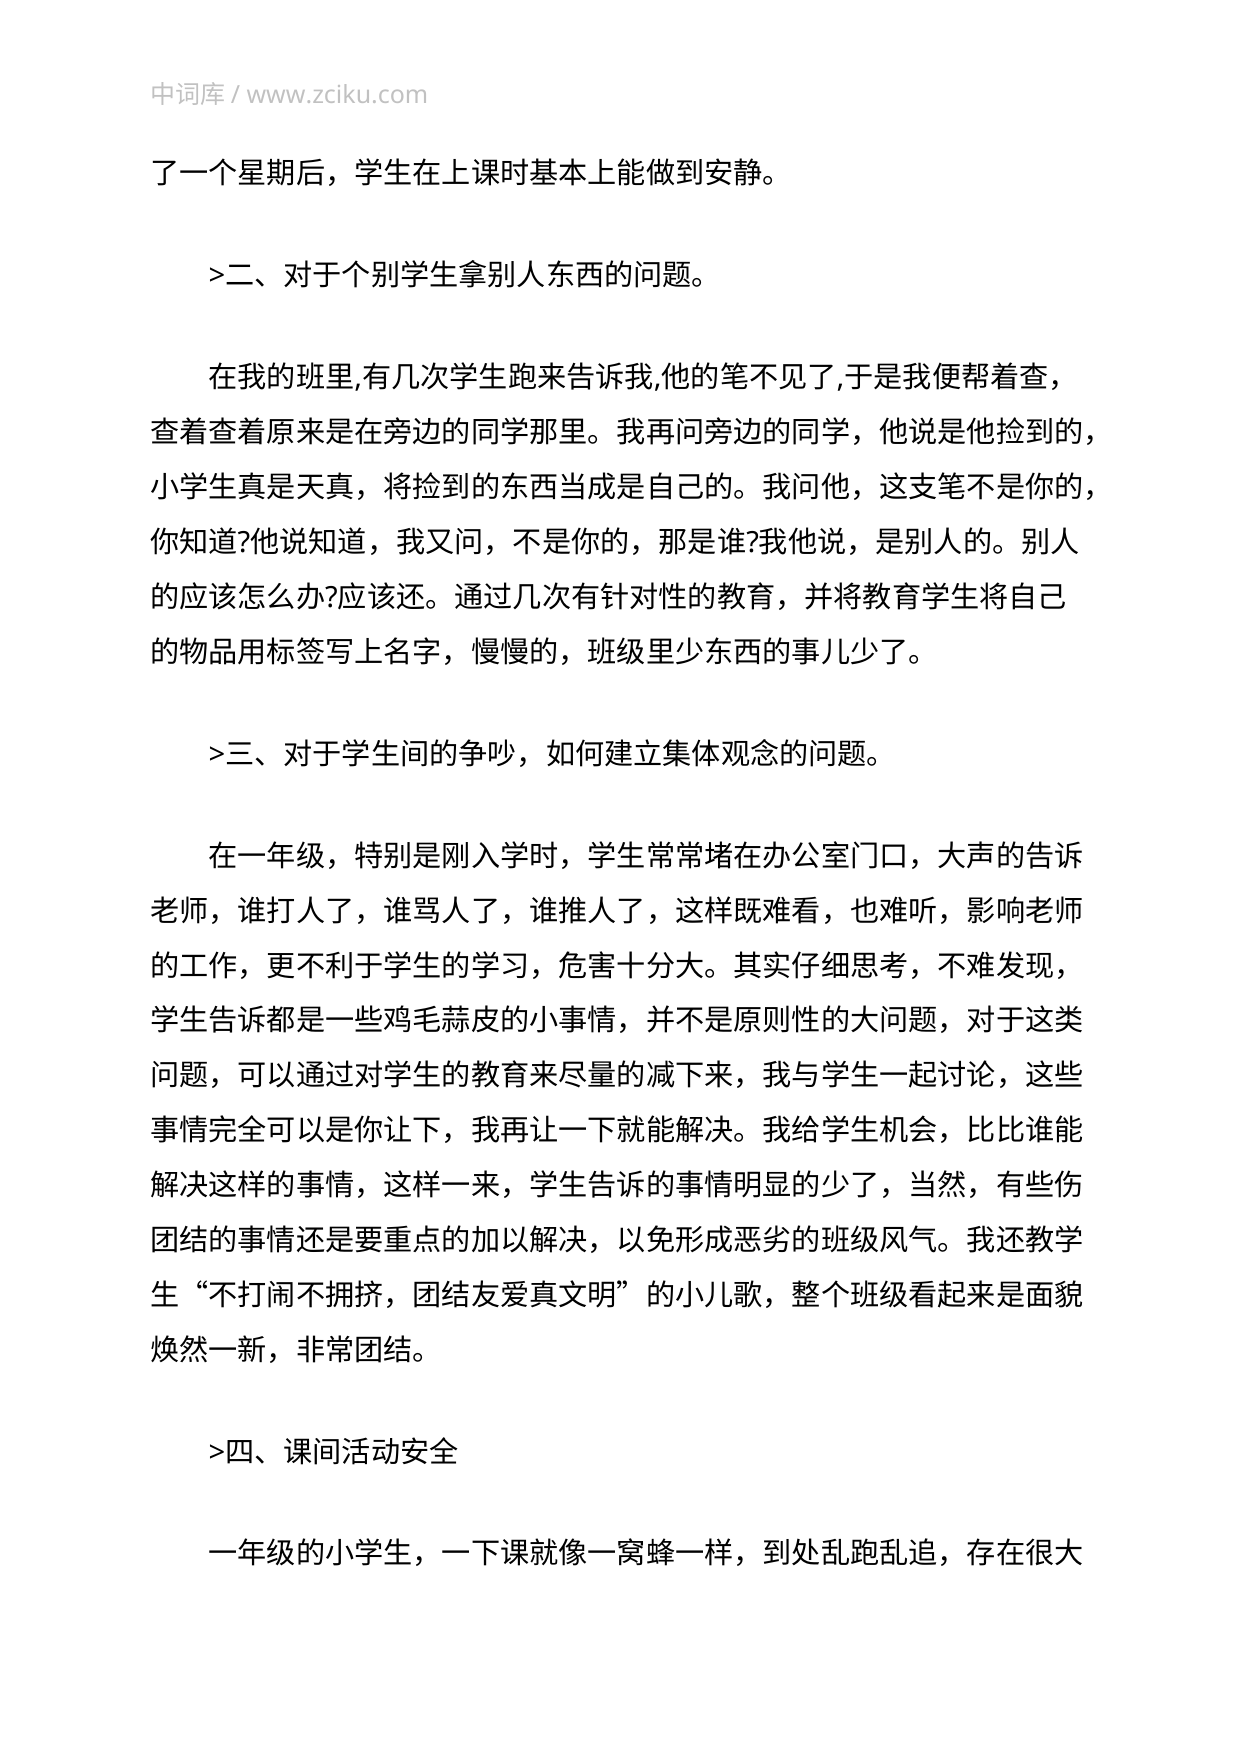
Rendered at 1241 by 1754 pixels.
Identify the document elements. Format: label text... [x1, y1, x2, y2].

text >二、对于个别学生拿别人东西的问题。 [150, 252, 1090, 294]
text 在我的班里,有几次学生跑来告诉我,他的笔不见了,于是我便帮着查，查着查着原来是在旁边的同学那里。我再问旁边的同学，他说是他捡到的，小学生真是天真，将捡到的东西当成是自己的。我问他，这支笔不是你的，你知道?他说知道，我又问，不是你的，那是谁?我他说，是别人的。别人的应该怎么办?应该还。通过几次有针对性的教育，并将教育学生将自己的物品用标签写上名字，慢慢的，班级里少东西的事儿少了。 [150, 354, 1090, 671]
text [150, 1530, 1090, 1572]
text >四、课间活动安全 [150, 1428, 1090, 1471]
text 在一年级，特别是刚入学时，学生常常堵在办公室门口，大声的告诉老师，谁打人了，谁骂人了，谁推人了，这样既难看，也难听，影响老师的工作，更不利于学生的学习，危害十分大。其实仔细思考，不难发现，学生告诉都是一些鸡毛蒜皮的小事情，并不是原则性的大问题，对于这类问题，可以通过对学生的教育来尽量的减下来，我与学生一起讨论，这些事情完全可以是你让下，我再让一下就能解决。我给学生机会，比比谁能解决这样的事情，这样一来，学生告诉的事情明显的少了，当然，有些伤团结的事情还是要重点的加以解决，以免形成恶劣的班级风气。我还教学生“不打闹不拥挤，团结友爱真文明”的小儿歌，整个班级看起来是面貌焕然一新，非常团结。 [150, 832, 1090, 1369]
text >三、对于学生间的争吵，如何建立集体观念的问题。 [150, 730, 1090, 773]
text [150, 150, 1090, 192]
